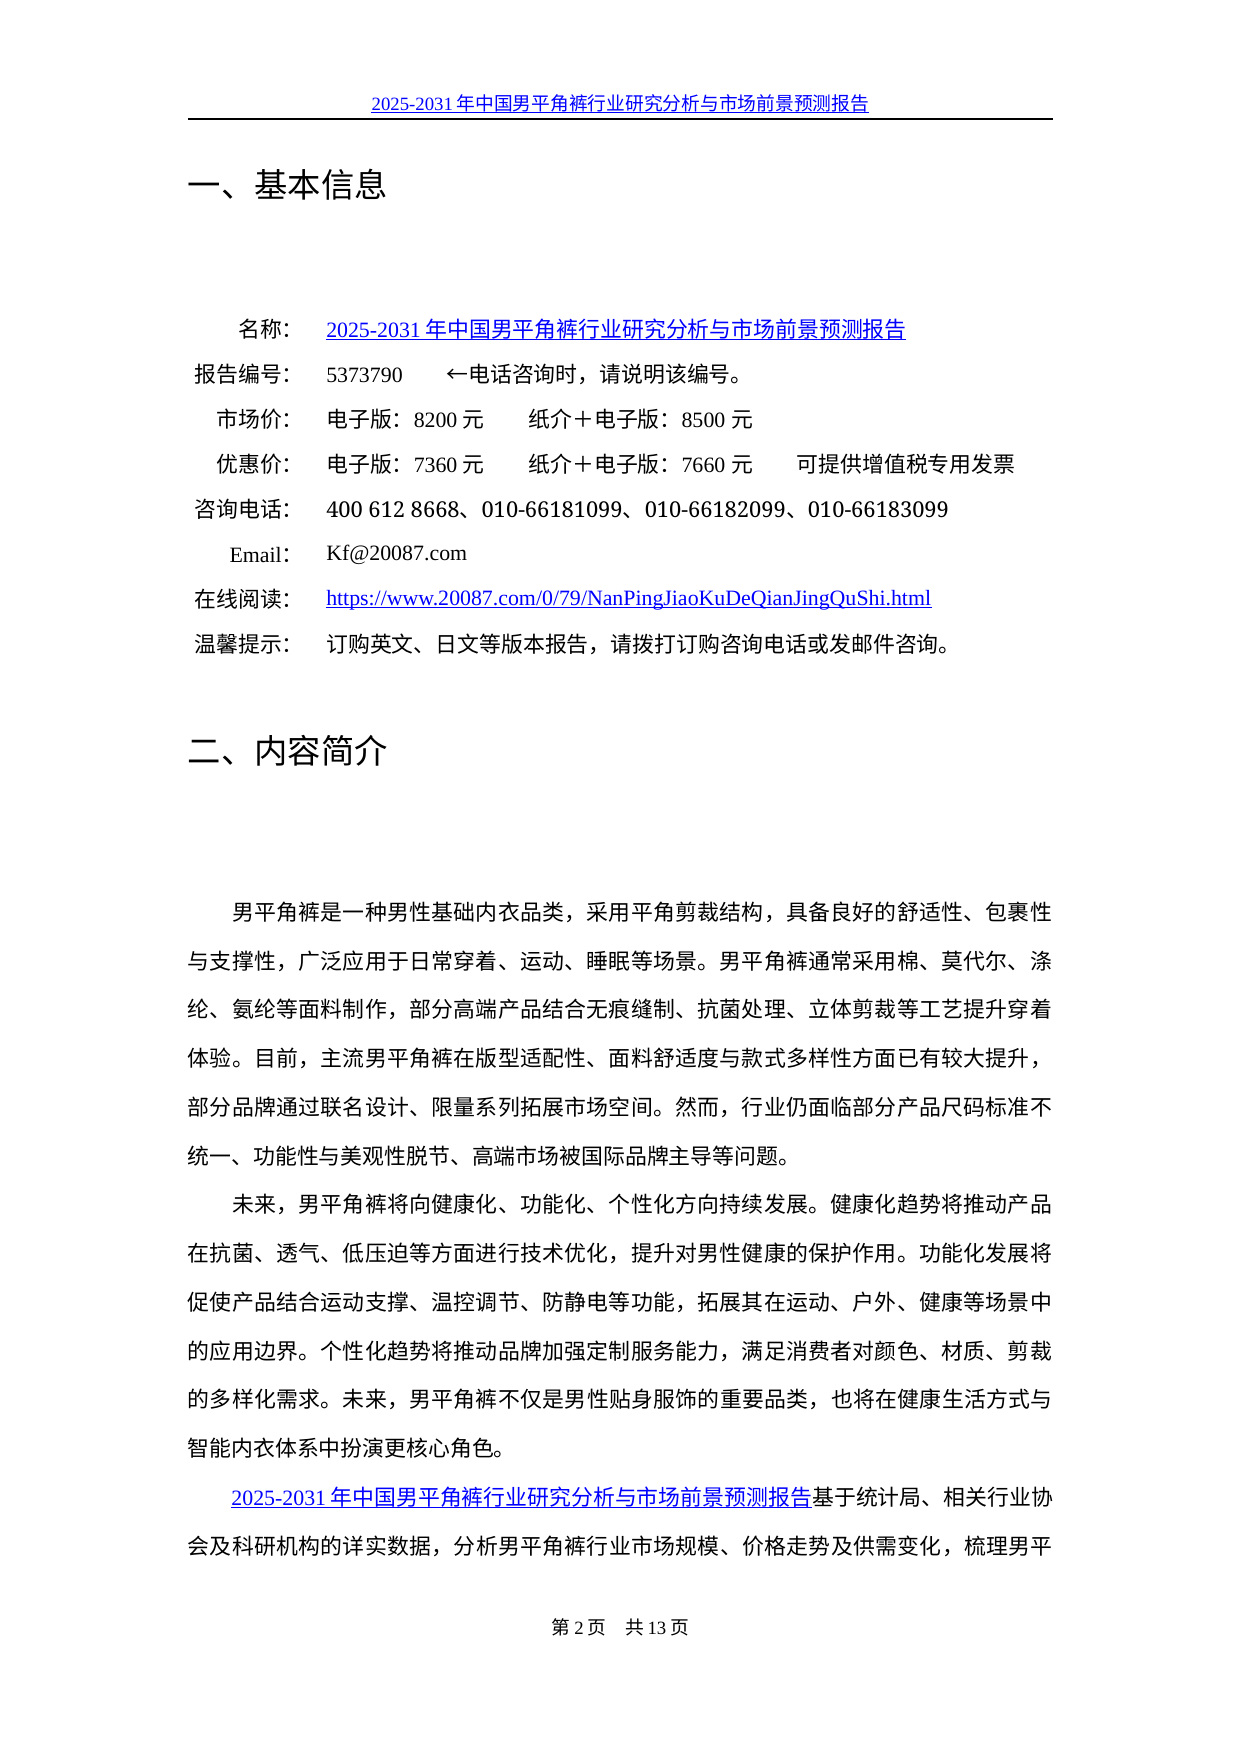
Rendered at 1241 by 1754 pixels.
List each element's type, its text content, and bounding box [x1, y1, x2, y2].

table_cell 咨询电话： [167, 492, 315, 537]
table_cell 订购英文、日文等版本报告，请拨打订购咨询电话或发邮件咨询。 [315, 627, 1073, 672]
table_cell 市场价： [167, 402, 315, 447]
title 二、内容简介 [187, 717, 1053, 782]
table_cell 400 612 8668、010-66181099、010-66182099、010-66183099 [315, 492, 1073, 537]
table_cell [315, 582, 1073, 627]
table_cell 优惠价： [167, 447, 315, 492]
table_cell 电子版：7360 元 纸介＋电子版：7660 元 可提供增值税专用发票 [315, 447, 1073, 492]
table_cell 在线阅读： [167, 582, 315, 627]
table_cell 电子版：8200 元 纸介＋电子版：8500 元 [315, 402, 1073, 447]
table_cell 5373790 ←电话咨询时，请说明该编号。 [315, 357, 1073, 402]
table_header 2025-2031年中国男平角裤行业研究分析与市场前景预测报告 [315, 312, 1073, 357]
table_header 名称： [167, 312, 315, 357]
title 一、基本信息 [187, 150, 1053, 215]
table_cell Email： [167, 537, 315, 582]
table_cell Kf@20087.com [315, 537, 1073, 582]
table_cell 温馨提示： [167, 627, 315, 672]
table_cell 报告编号： [167, 357, 315, 402]
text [187, 894, 1053, 1561]
